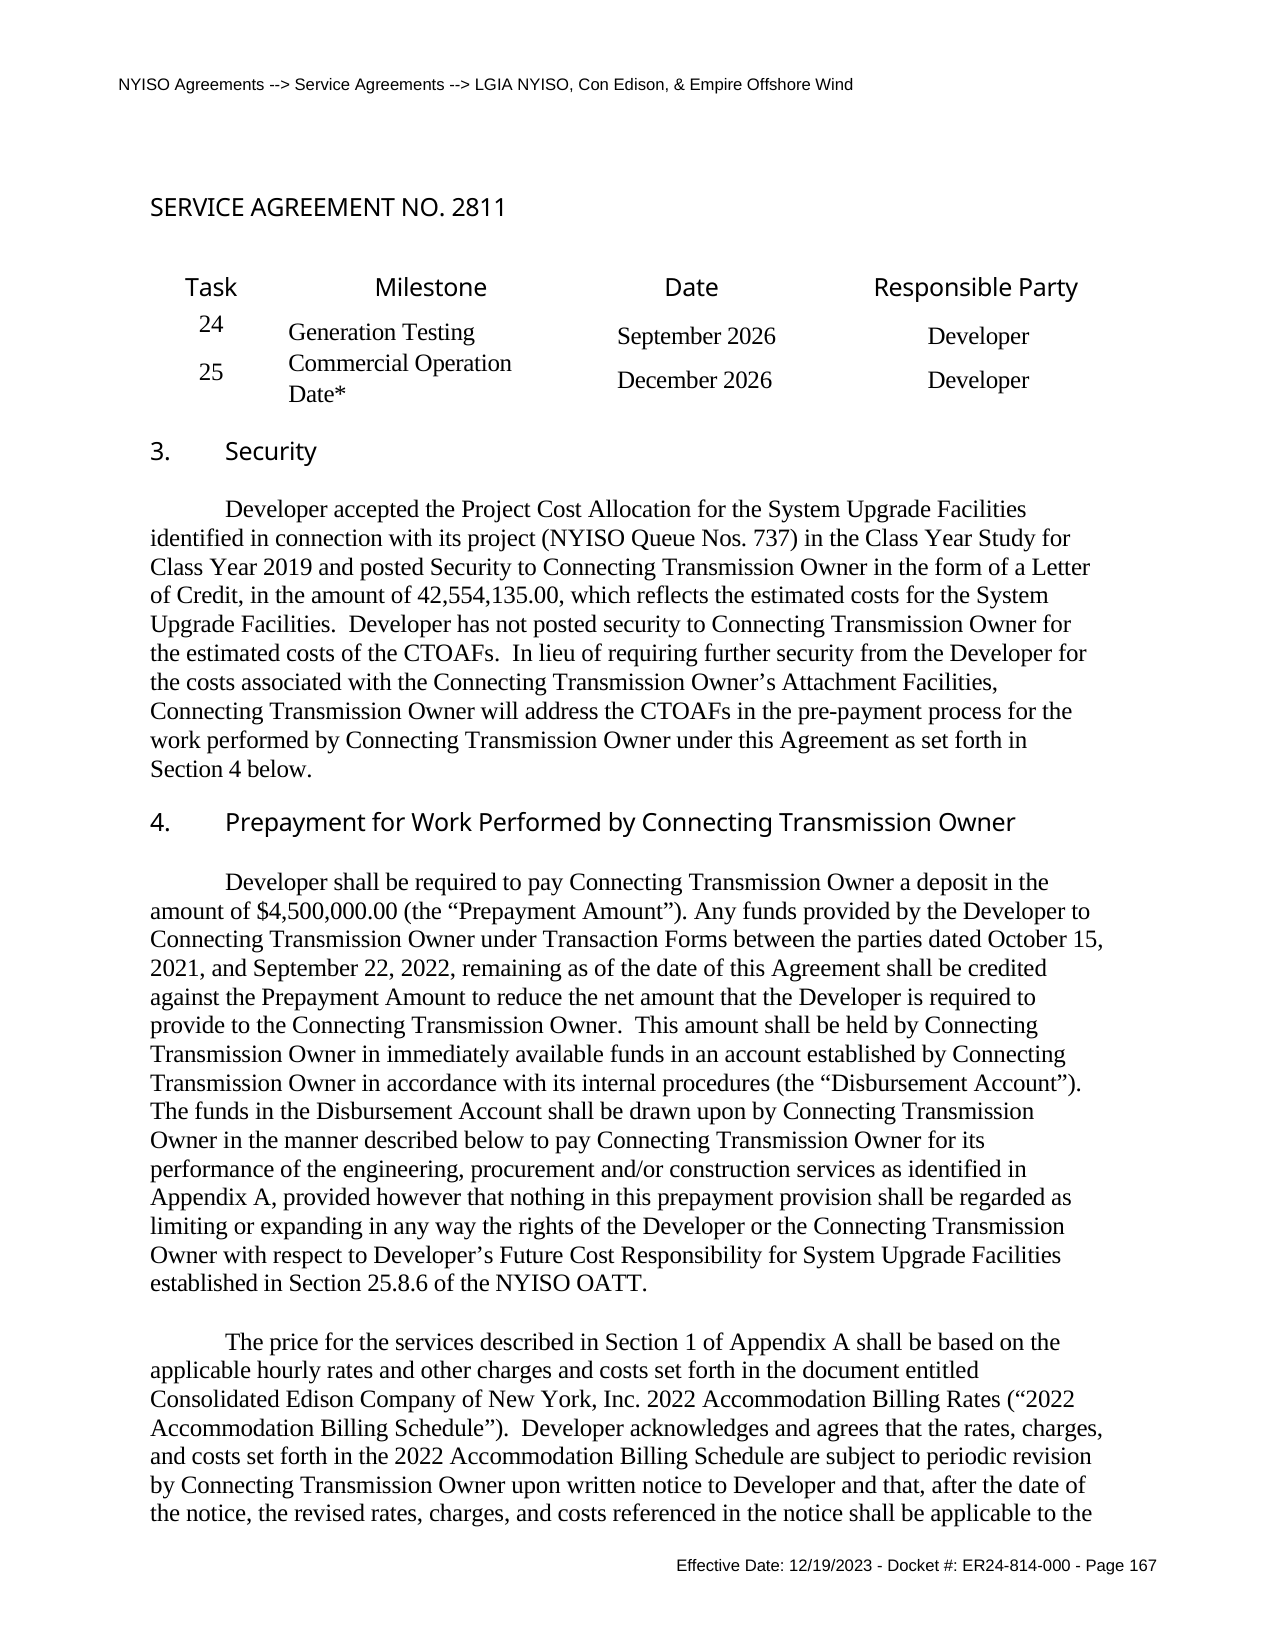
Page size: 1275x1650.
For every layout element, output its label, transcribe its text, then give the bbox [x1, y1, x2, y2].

text Generation Testing Commercial Operation Date* [288, 315, 529, 409]
text Task Milestone Date Responsible Party [185, 273, 1275, 302]
text Developer accepted the Project Cost Allocation for the System Upgrade Facilities [225, 494, 1275, 523]
text SERVICE AGREEMENT NO. 2811 [150, 193, 1275, 222]
text identified in connection with its project (NYISO Queue Nos. 737) in the Class Year Study for Class Year 2019 and posted Security to Connecting Transmission Owner in the form of a Letter of Credit, in the amount of 42,554,135.00, which reflects the estimated costs for the System Upgrade Facilities. Developer has not posted security to Connecting Transmission Owner for the estimated costs of the CTOAFs. In lieu of requiring further security from the Developer for the costs associated with the Connecting Transmission Owner’s Attachment Facilities, Connecting Transmission Owner will address the CTOAFs in the pre-payment process for the work performed by Connecting Transmission Owner under this Agreement as set forth in Section 4 below. [150, 523, 1129, 783]
text 4. Prepayment for Work Performed by Connecting Transmission Owner [150, 809, 1275, 837]
text Developer shall be required to pay Connecting Transmission Owner a deposit in the [225, 867, 1275, 896]
text amount of $4,500,000.00 (the “Prepayment Amount”). Any funds provided by the Developer to Connecting Transmission Owner under Transaction Forms between the parties dated October 15, 2021, and September 22, 2022, remaining as of the date of this Agreement shall be credited against the Prepayment Amount to reduce the net amount that the Developer is required to provide to the Connecting Transmission Owner. This amount shall be held by Connecting Transmission Owner in immediately available funds in an account established by Connecting Transmission Owner in accordance with its internal procedures (the “Disbursement Account”). The funds in the Disbursement Account shall be drawn upon by Connecting Transmission Owner in the manner described below to pay Connecting Transmission Owner for its performance of the engineering, procurement and/or construction services as identified in Appendix A, provided however that nothing in this prepayment provision shall be regarded as limiting or expanding in any way the rights of the Developer or the Connecting Transmission Owner with respect to Developer’s Future Cost Responsibility for System Upgrade Facilities established in Section 25.8.6 of the NYISO OATT. [150, 896, 1142, 1297]
text 25 [199, 358, 269, 387]
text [150, 1327, 1142, 1528]
text 24 [199, 310, 269, 338]
text 3. Security [150, 437, 1275, 466]
text September 2026 Developer December 2026 Developer [617, 310, 1047, 397]
